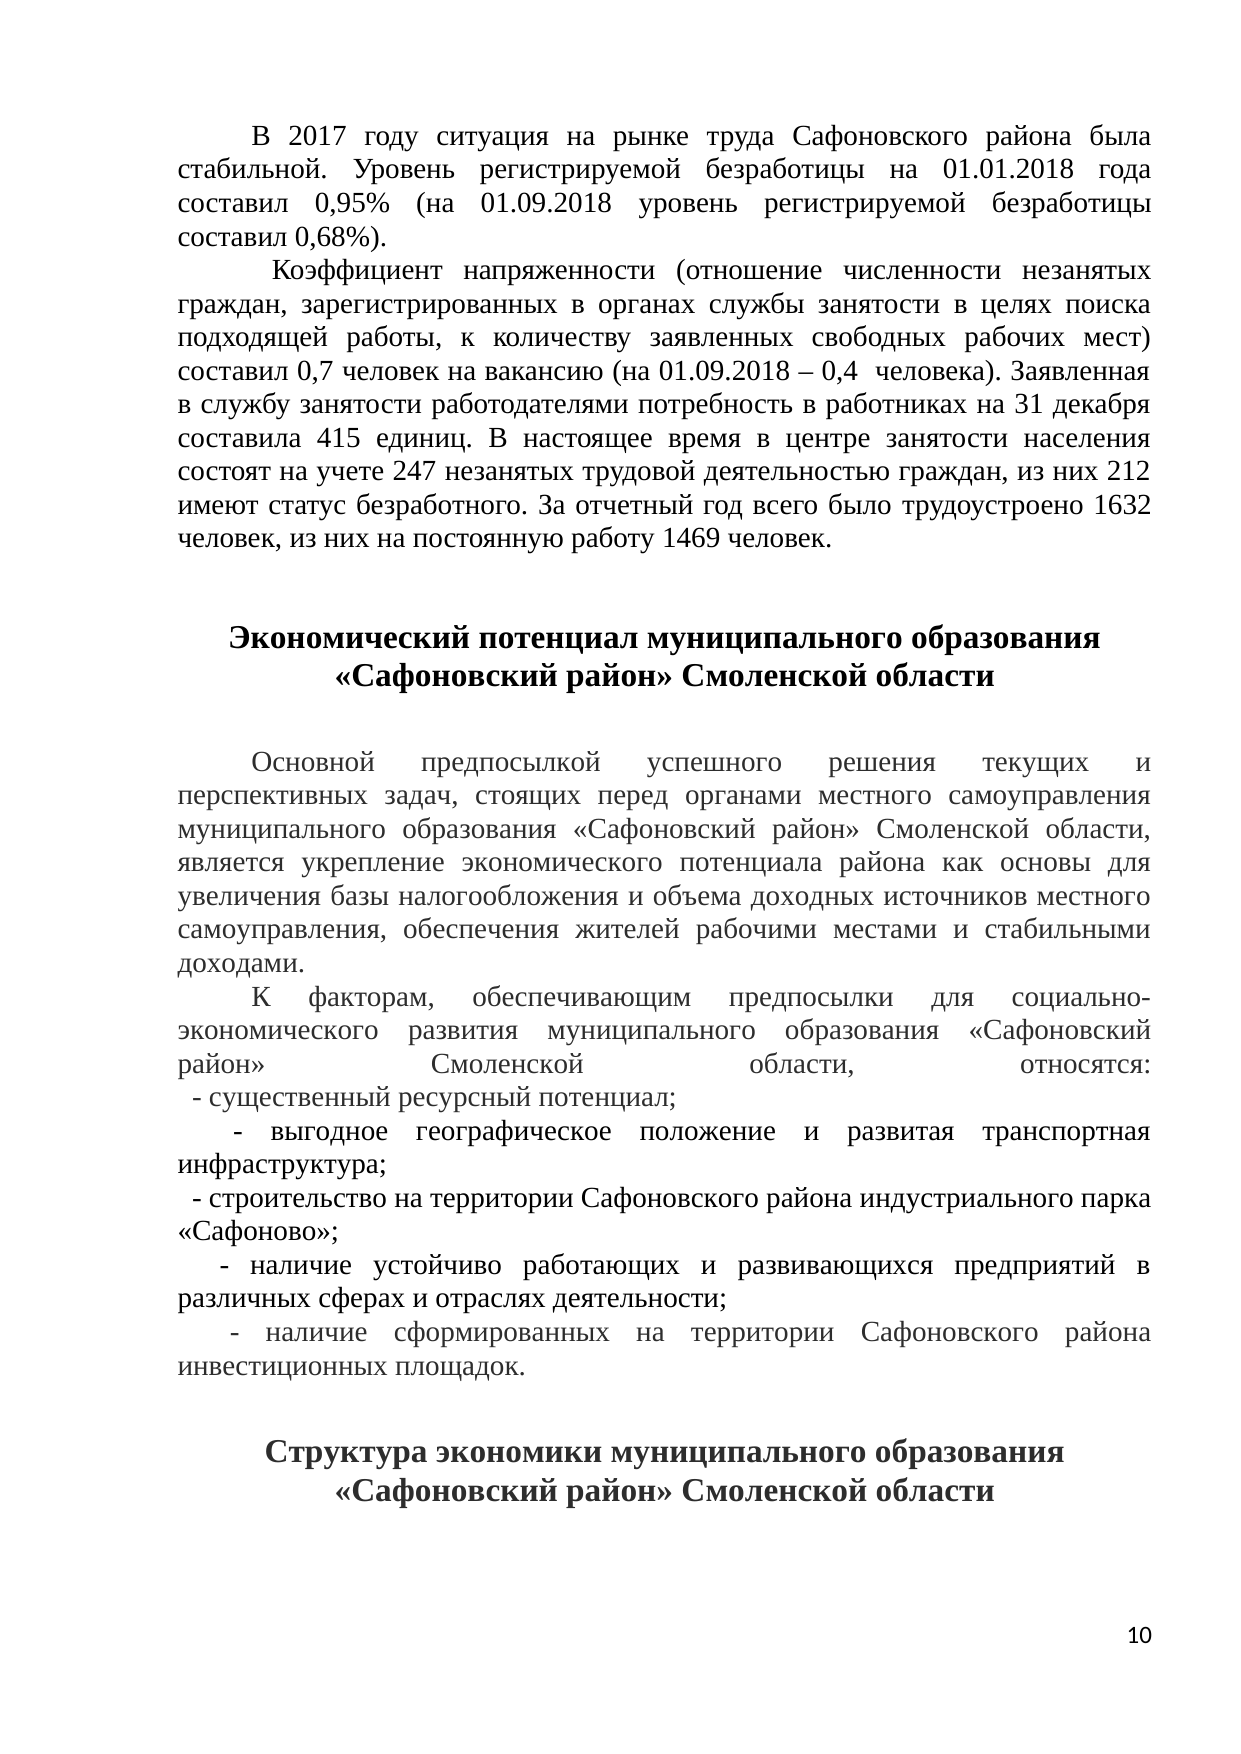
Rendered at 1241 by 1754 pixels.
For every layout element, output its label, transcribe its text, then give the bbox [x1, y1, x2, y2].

text - выгодное географическое положение и развитая транспортная инфраструктура; [177, 1113, 1152, 1180]
text - строительство на территории Сафоновского района индустриального парка «Сафоново»; [177, 1180, 1152, 1247]
text Структура экономики муниципального образования «Сафоновский район» Смоленской области [177, 1432, 1152, 1508]
text Основной предпосылкой успешного решения текущих и перспективных задач, стоящих перед органами местного самоуправления муниципального образования «Сафоновский район» Смоленской области, является укрепление экономического потенциала района как основы для увеличения базы налогообложения и объема доходных источников местного самоуправления, обеспечения жителей рабочими местами и стабильными доходами. [177, 744, 1152, 979]
text - наличие устойчиво работающих и развивающихся предприятий в различных сферах и отраслях деятельности; [177, 1247, 1152, 1314]
text - наличие сформированных на территории Сафоновского района инвестиционных площадок. [177, 1314, 1152, 1381]
text К факторам, обеспечивающим предпосылки для социально-экономического развития муниципального образования «Сафоновский район» Смоленской области, относятся: - существенный ресурсный потенциал; [177, 979, 1152, 1113]
text Экономический потенциал муниципального образования «Сафоновский район» Смоленской области [177, 617, 1152, 694]
text Коэффициент напряженности (отношение численности незанятых граждан, зарегистрированных в органах службы занятости в целях поиска подходящей работы, к количеству заявленных свободных рабочих мест) составил 0,7 человек на вакансию (на 01.09.2018 – 0,4 человека). Заявленная в службу занятости работодателями потребность в работниках на 31 декабря составила 415 единиц. В настоящее время в центре занятости населения состоят на учете 247 незанятых трудовой деятельностью граждан, из них 212 имеют статус безработного. За отчетный год всего было трудоустроено 1632 человек, из них на постоянную работу 1469 человек. [177, 252, 1152, 554]
text В 2017 году ситуация на рынке труда Сафоновского района была стабильной. Уровень регистрируемой безработицы на 01.01.2018 года составил 0,95% (на 01.09.2018 уровень регистрируемой безработицы составил 0,68%). [177, 118, 1152, 252]
